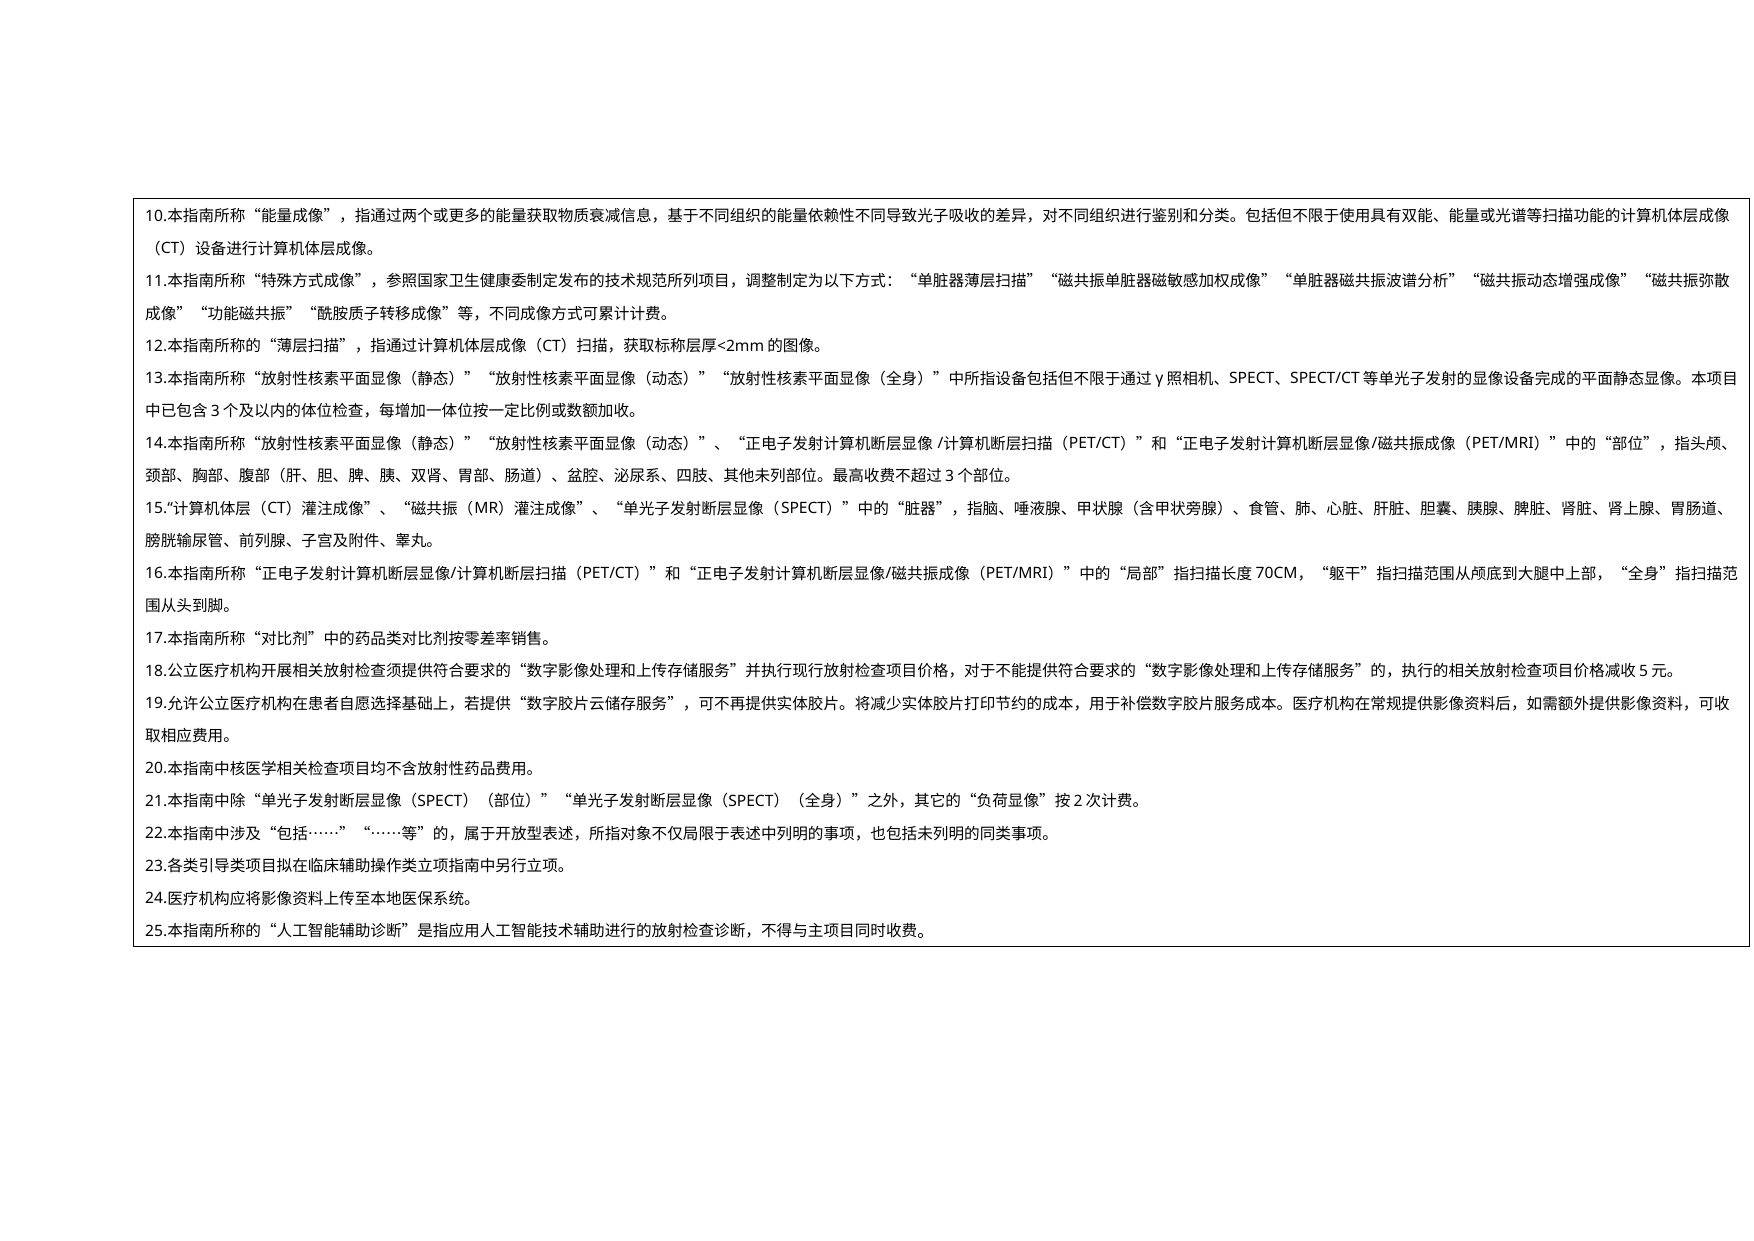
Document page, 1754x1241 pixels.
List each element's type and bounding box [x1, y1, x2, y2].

table_header [134, 199, 1749, 946]
